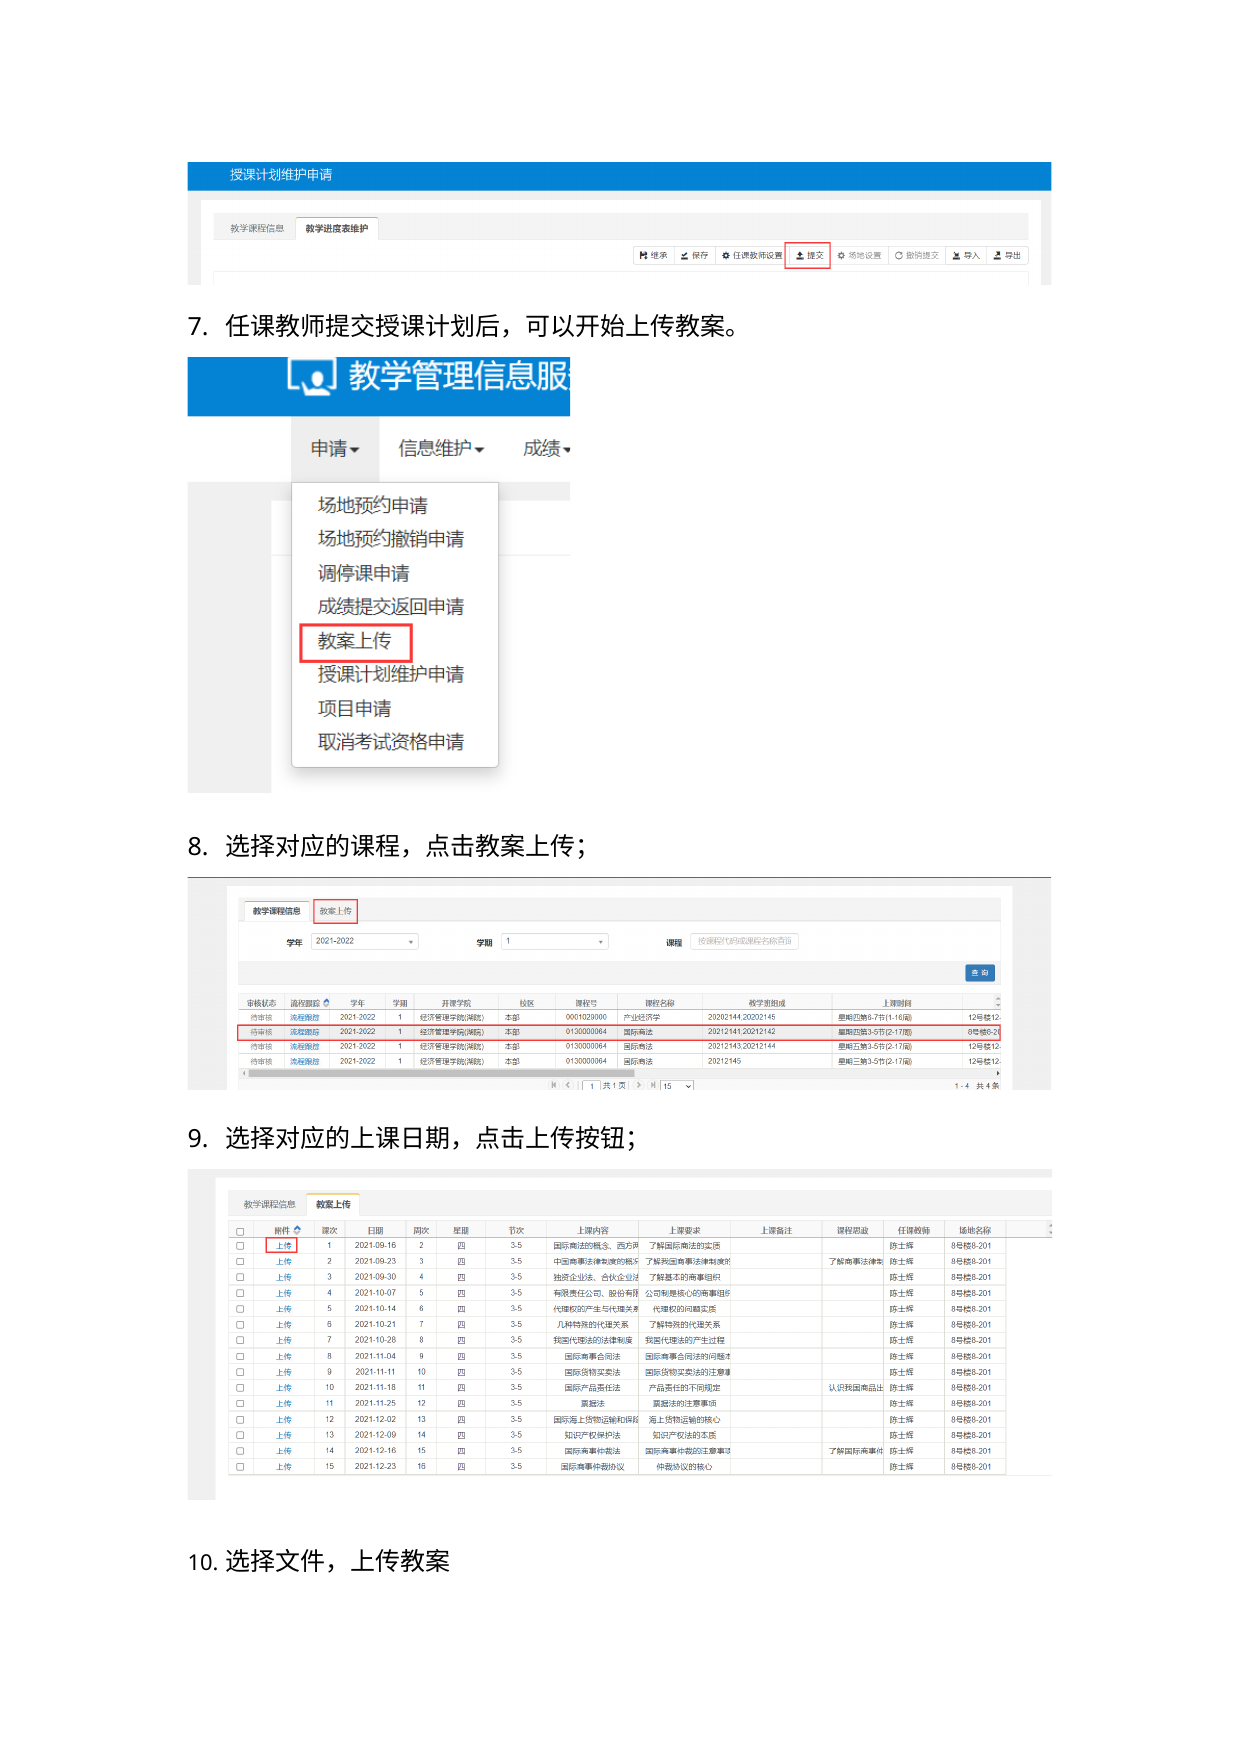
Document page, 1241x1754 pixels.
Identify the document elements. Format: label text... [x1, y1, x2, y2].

picture [187, 1169, 1053, 1500]
list 选择对应的课程，点击教案上传； [187, 812, 1053, 877]
list 选择对应的上课日期，点击上传按钮； [187, 1104, 1053, 1169]
list 选择文件，上传教案 [187, 1527, 1053, 1592]
list 任课教师提交授课计划后，可以开始上传教案。 [187, 292, 1053, 357]
picture [187, 357, 571, 793]
picture [187, 877, 1052, 1090]
picture [187, 162, 1052, 285]
